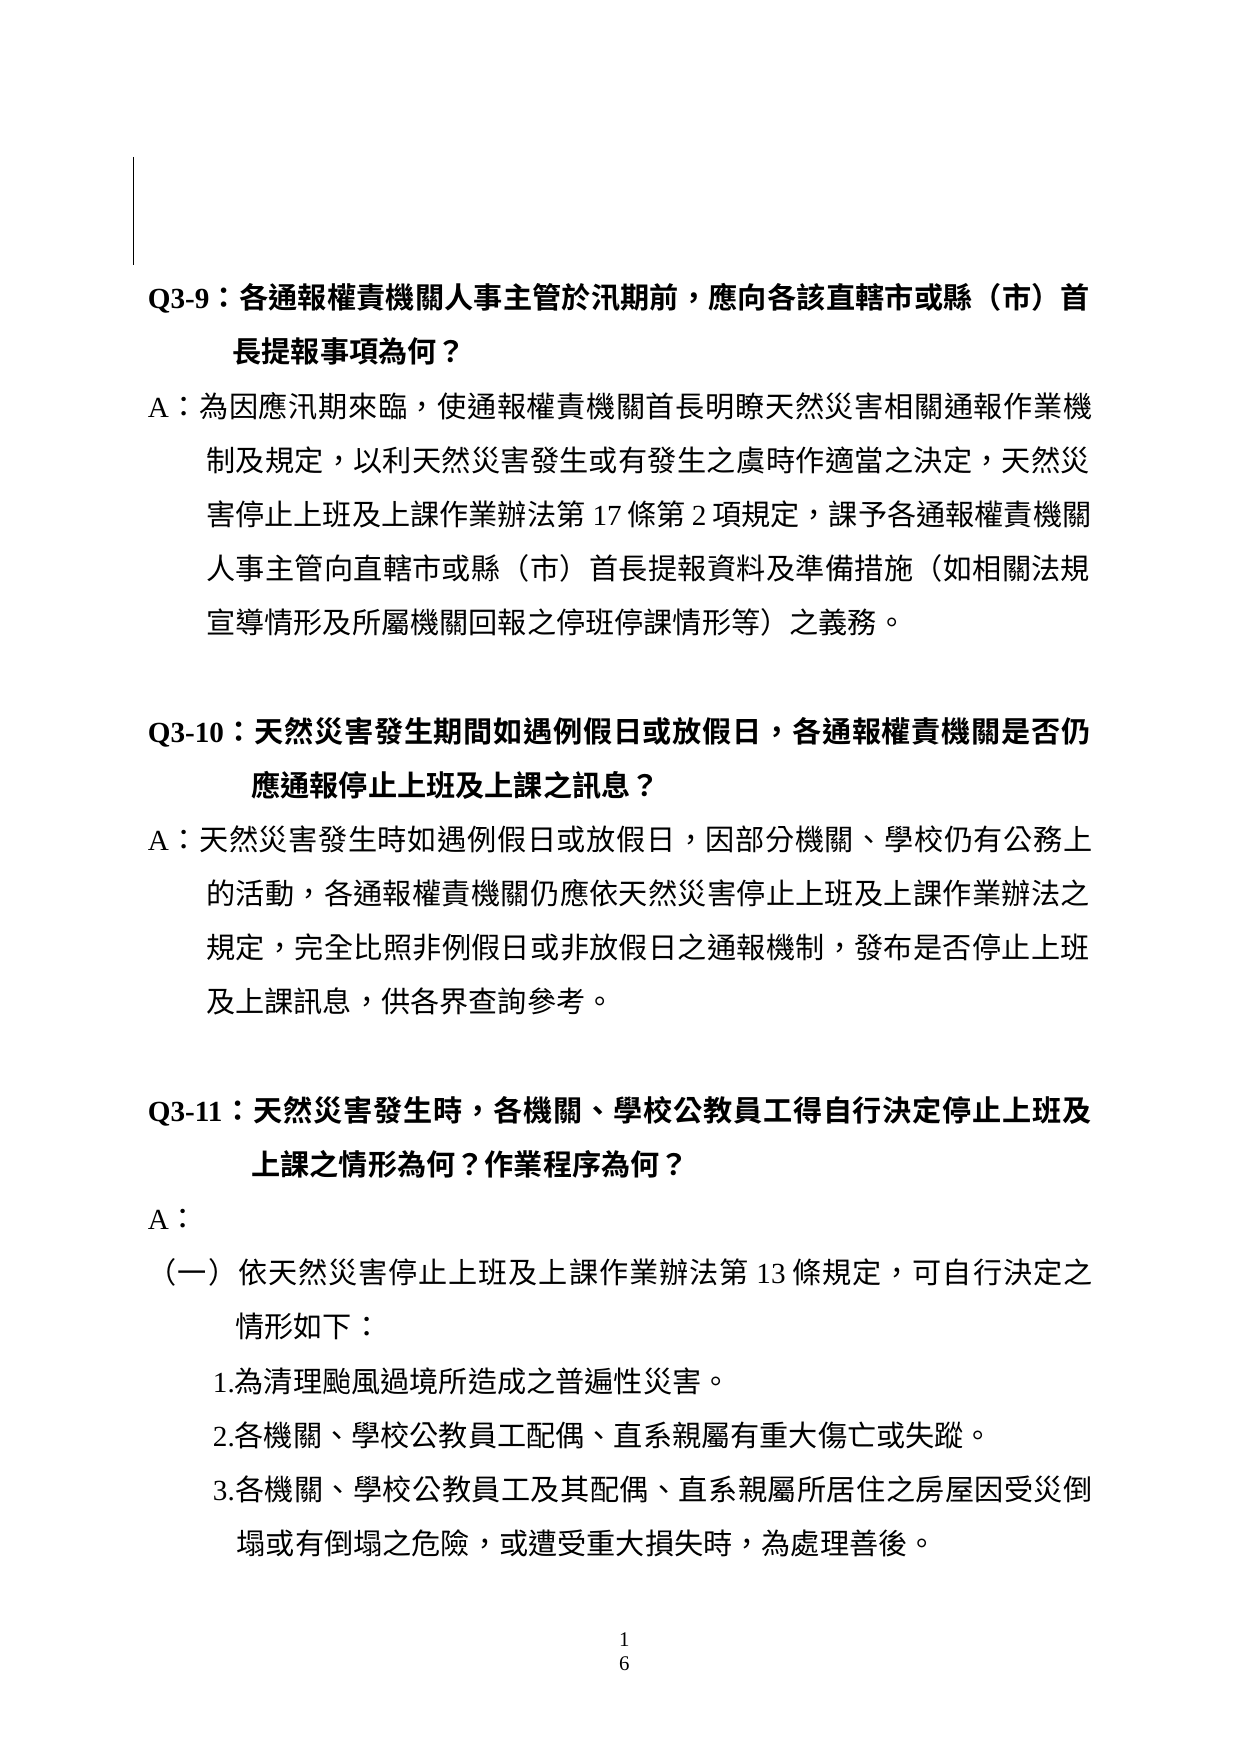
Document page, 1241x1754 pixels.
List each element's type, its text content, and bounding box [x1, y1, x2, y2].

text A：為因應汛期來臨，使通報權責機關首長明瞭天然災害相關通報作業機制及規定，以利天然災害發生或有發生之虞時作適當之決定，天然災害停止上班及上課作業辦法第17條第2項規定，課予各通報權責機關人事主管向直轄市或縣（市）首長提報資料及準備措施（如相關法規、宣導情形及所屬機關回報之停班停課情形等）之義務。 [148, 374, 1092, 644]
text 2.各機關、學校公教員工配偶、直系親屬有重大傷亡或失蹤。 [213, 1403, 1092, 1457]
text （一）依天然災害停止上班及上課作業辦法第13條規定，可自行決定之情形如下： [148, 1240, 1092, 1349]
text A： [148, 1186, 1092, 1240]
text Q3-9：各通報權責機關人事主管於汛期前，應向各該直轄市或縣（市）首長提報事項為何？ [148, 265, 1092, 374]
text Q3-11：天然災害發生時，各機關、學校公教員工得自行決定停止上班及上課之情形為何？作業程序為何？ [148, 1078, 1092, 1186]
text Q3-10：天然災害發生期間如遇例假日或放假日，各通報權責機關是否仍應通報停止上班及上課之訊息？ [148, 699, 1092, 807]
text 3.各機關、學校公教員工及其配偶、直系親屬所居住之房屋因受災倒塌或有倒塌之危險，或遭受重大損失時，為處理善後。 [213, 1457, 1092, 1565]
text A：天然災害發生時如遇例假日或放假日，因部分機關、學校仍有公務上的活動，各通報權責機關仍應依天然災害停止上班及上課作業辦法之規定，完全比照非例假日或非放假日之通報機制，發布是否停止上班及上課訊息，供各界查詢參考。 [148, 807, 1092, 1024]
text 1.為清理颱風過境所造成之普遍性災害。 [213, 1349, 1092, 1403]
